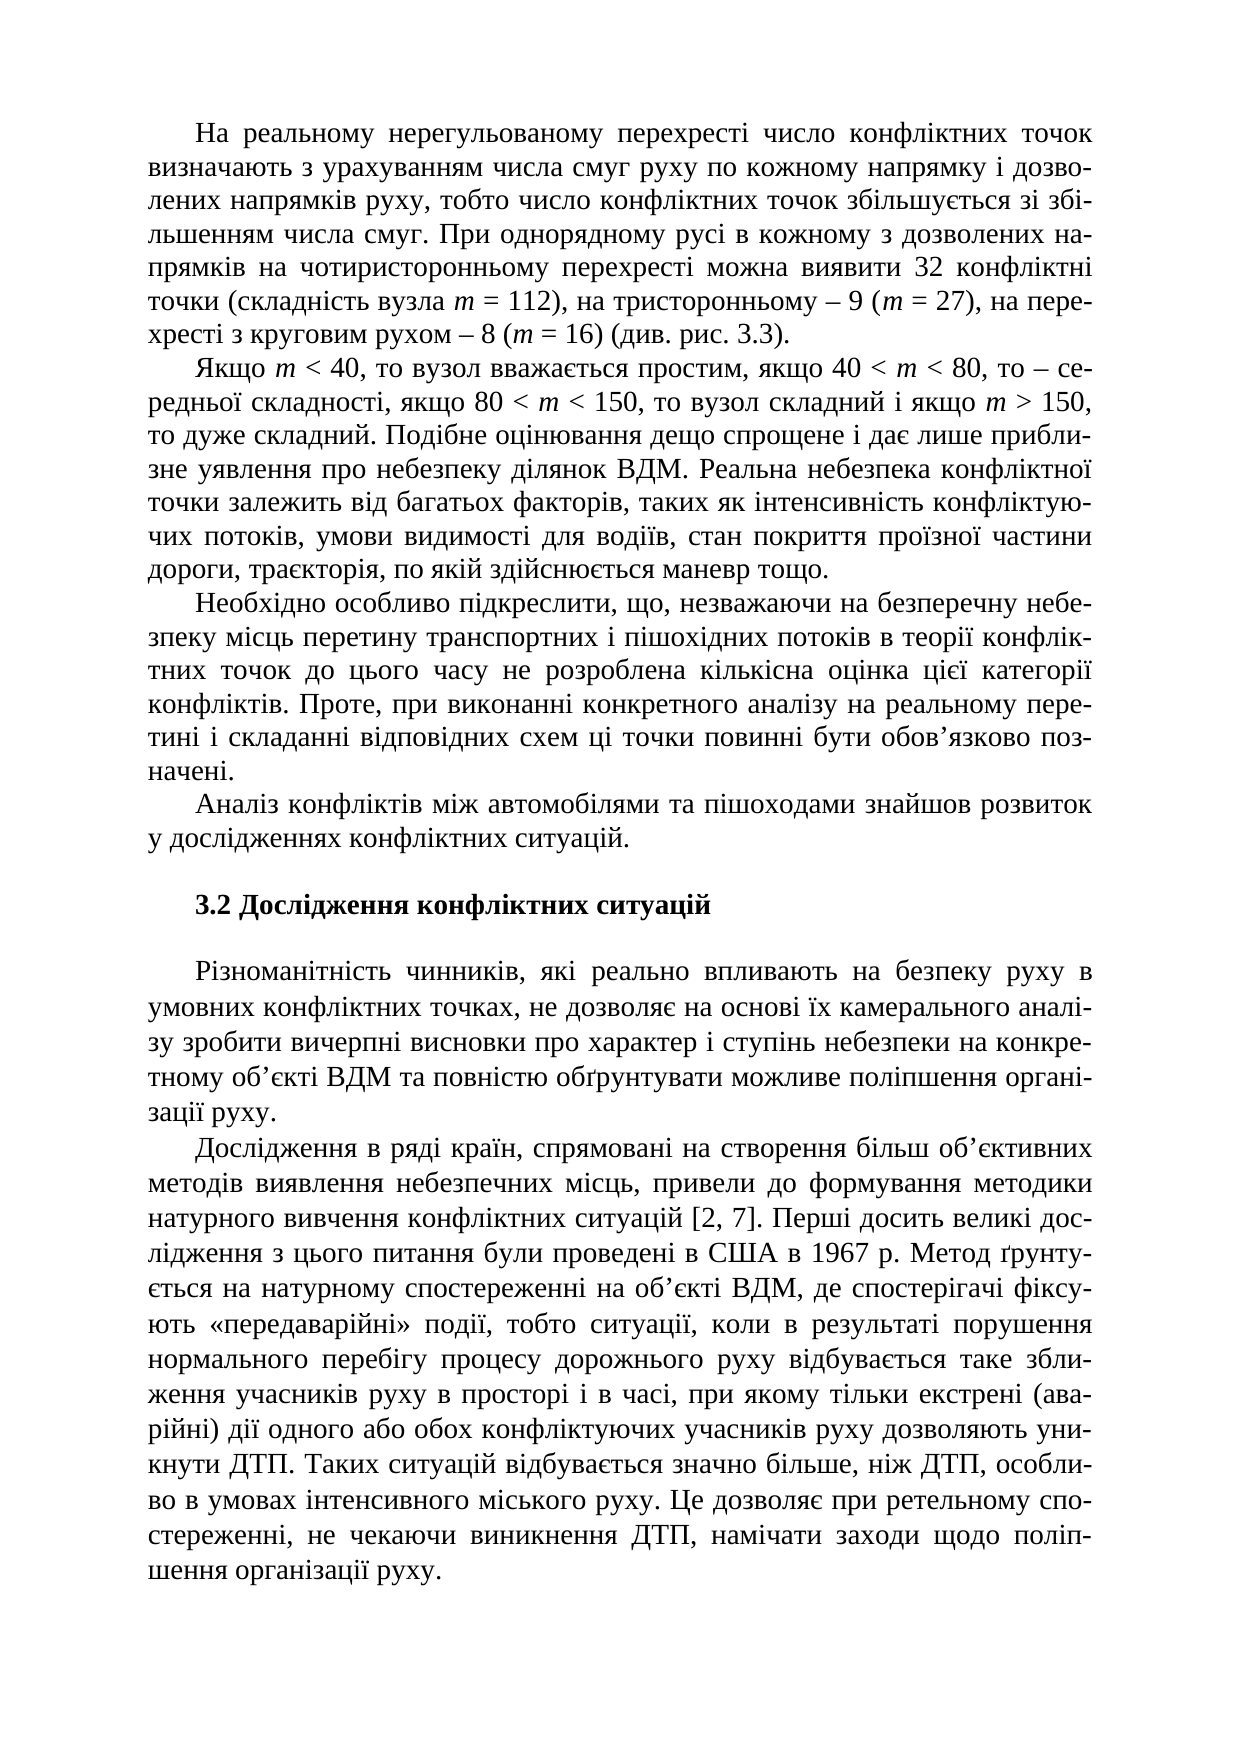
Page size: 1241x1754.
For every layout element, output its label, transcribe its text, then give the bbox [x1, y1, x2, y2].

text На реальному нерегульованому перехресті число конфліктних точок визначають з урахуванням числа смуг руху по кожному напрямку і дозво- лених напрямків руху, тобто число конфліктних точок збільшується зі збі- льшенням числа смуг. При однорядному русі в кожному з дозволених на- прямків на чотиристоронньому перехресті можна виявити 32 конфліктні точки (складність вузла m = 112), на тристоронньому – 9 (m = 27), на пере- хресті з круговим рухом – 8 (m = 16) (див. рис. 3.3). [148, 115, 1093, 350]
text Різноманітність чинників, які реально впливають на безпеку руху в умовних конфліктних точках, не дозволяє на основі їх камерального аналі- зу зробити вичерпні висновки про характер і ступінь небезпеки на конкре- тному об’єкті ВДМ та повністю обґрунтувати можливе поліпшення органі- зації руху. [148, 953, 1093, 1128]
text Аналіз конфліктів між автомобілями та пішоходами знайшов розвиток у дослідженнях конфліктних ситуацій. [148, 786, 1093, 853]
text Необхідно особливо підкреслити, що, незважаючи на безперечну небе- зпеку місць перетину транспортних і пішохідних потоків в теорії конфлік- тних точок до цього часу не розроблена кількісна оцінка цієї категорії конфліктів. Проте, при виконанні конкретного аналізу на реальному пере- тині і складанні відповідних схем ці точки повинні бути обов’язково поз- начені. [148, 585, 1093, 786]
text Дослідження в ряді країн, спрямовані на створення більш об’єктивних методів виявлення небезпечних місць, привели до формування методики натурного вивчення конфліктних ситуацій [2, 7]. Перші досить великі дос- лідження з цього питання були проведені в США в 1967 р. Метод ґрунту- ється на натурному спостереженні на об’єкті ВДМ, де спостерігачі фіксу- ють «передаварійні» події, тобто ситуації, коли в результаті порушення нормального перебігу процесу дорожнього руху відбувається таке збли- ження учасників руху в просторі і в часі, при якому тільки екстрені (ава- рійні) дії одного або обох конфліктуючих учасників руху дозволяють уни- кнути ДТП. Таких ситуацій відбувається значно більше, ніж ДТП, особли- во в умовах інтенсивного міського руху. Це дозволяє при ретельному спо- стереженні, не чекаючи виникнення ДТП, намічати заходи щодо поліп- шення організації руху. [148, 1130, 1093, 1586]
text Якщо m < 40, то вузол вважається простим, якщо 40 < m < 80, то – се- редньої складності, якщо 80 < m < 150, то вузол складний і якщо m > 150, то дуже складний. Подібне оцінювання дещо спрощене і дає лише прибли- зне уявлення про небезпеку ділянок ВДМ. Реальна небезпека конфліктної точки залежить від багатьох факторів, таких як інтенсивність конфліктую- чих потоків, умови видимості для водіїв, стан покриття проїзної частини дороги, траєкторія, по якій здійснюється маневр тощо. [148, 350, 1093, 585]
subtitle Дослідження конфліктних ситуацій [195, 887, 1123, 921]
